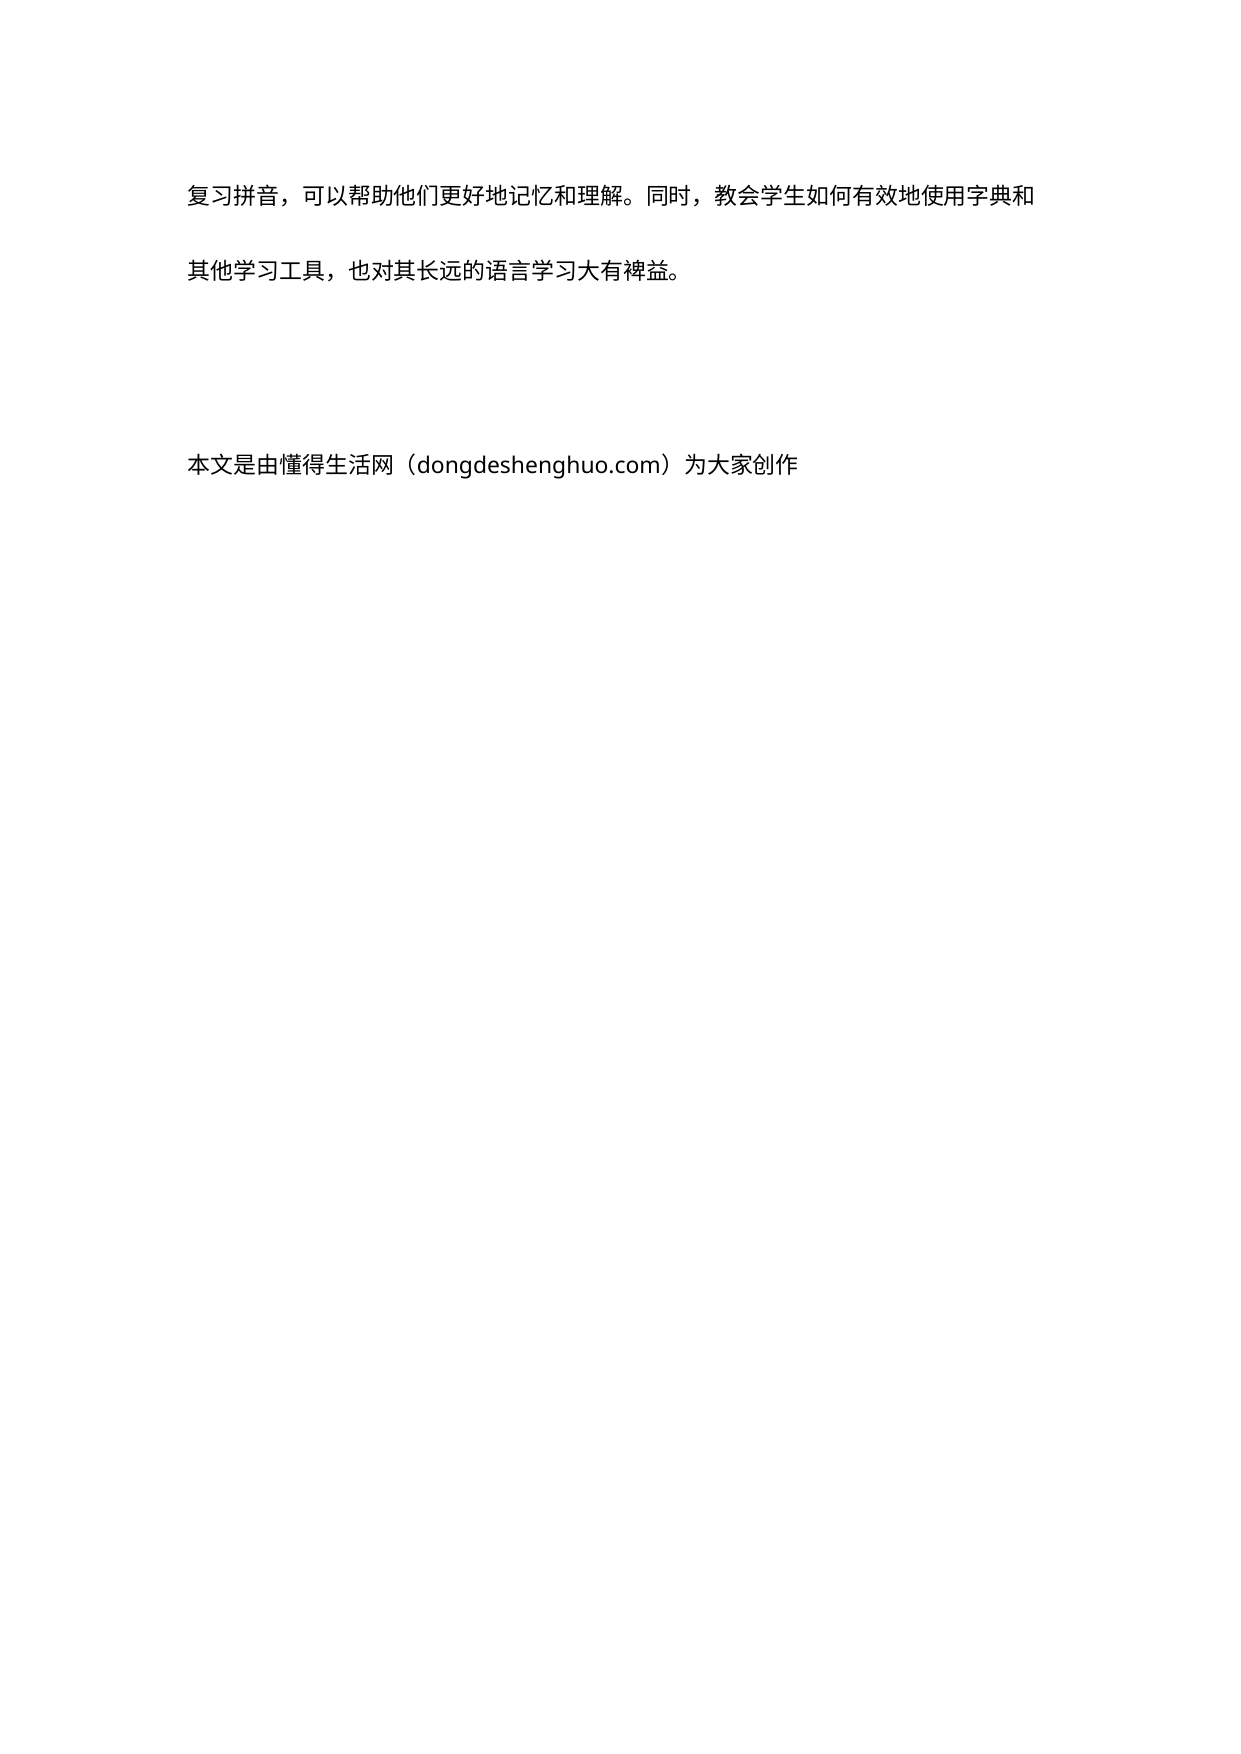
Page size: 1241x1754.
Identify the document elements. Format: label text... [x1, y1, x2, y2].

text 本文是由懂得生活网（dongdeshenghuo.com）为大家创作 [187, 431, 1053, 496]
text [187, 162, 1053, 302]
